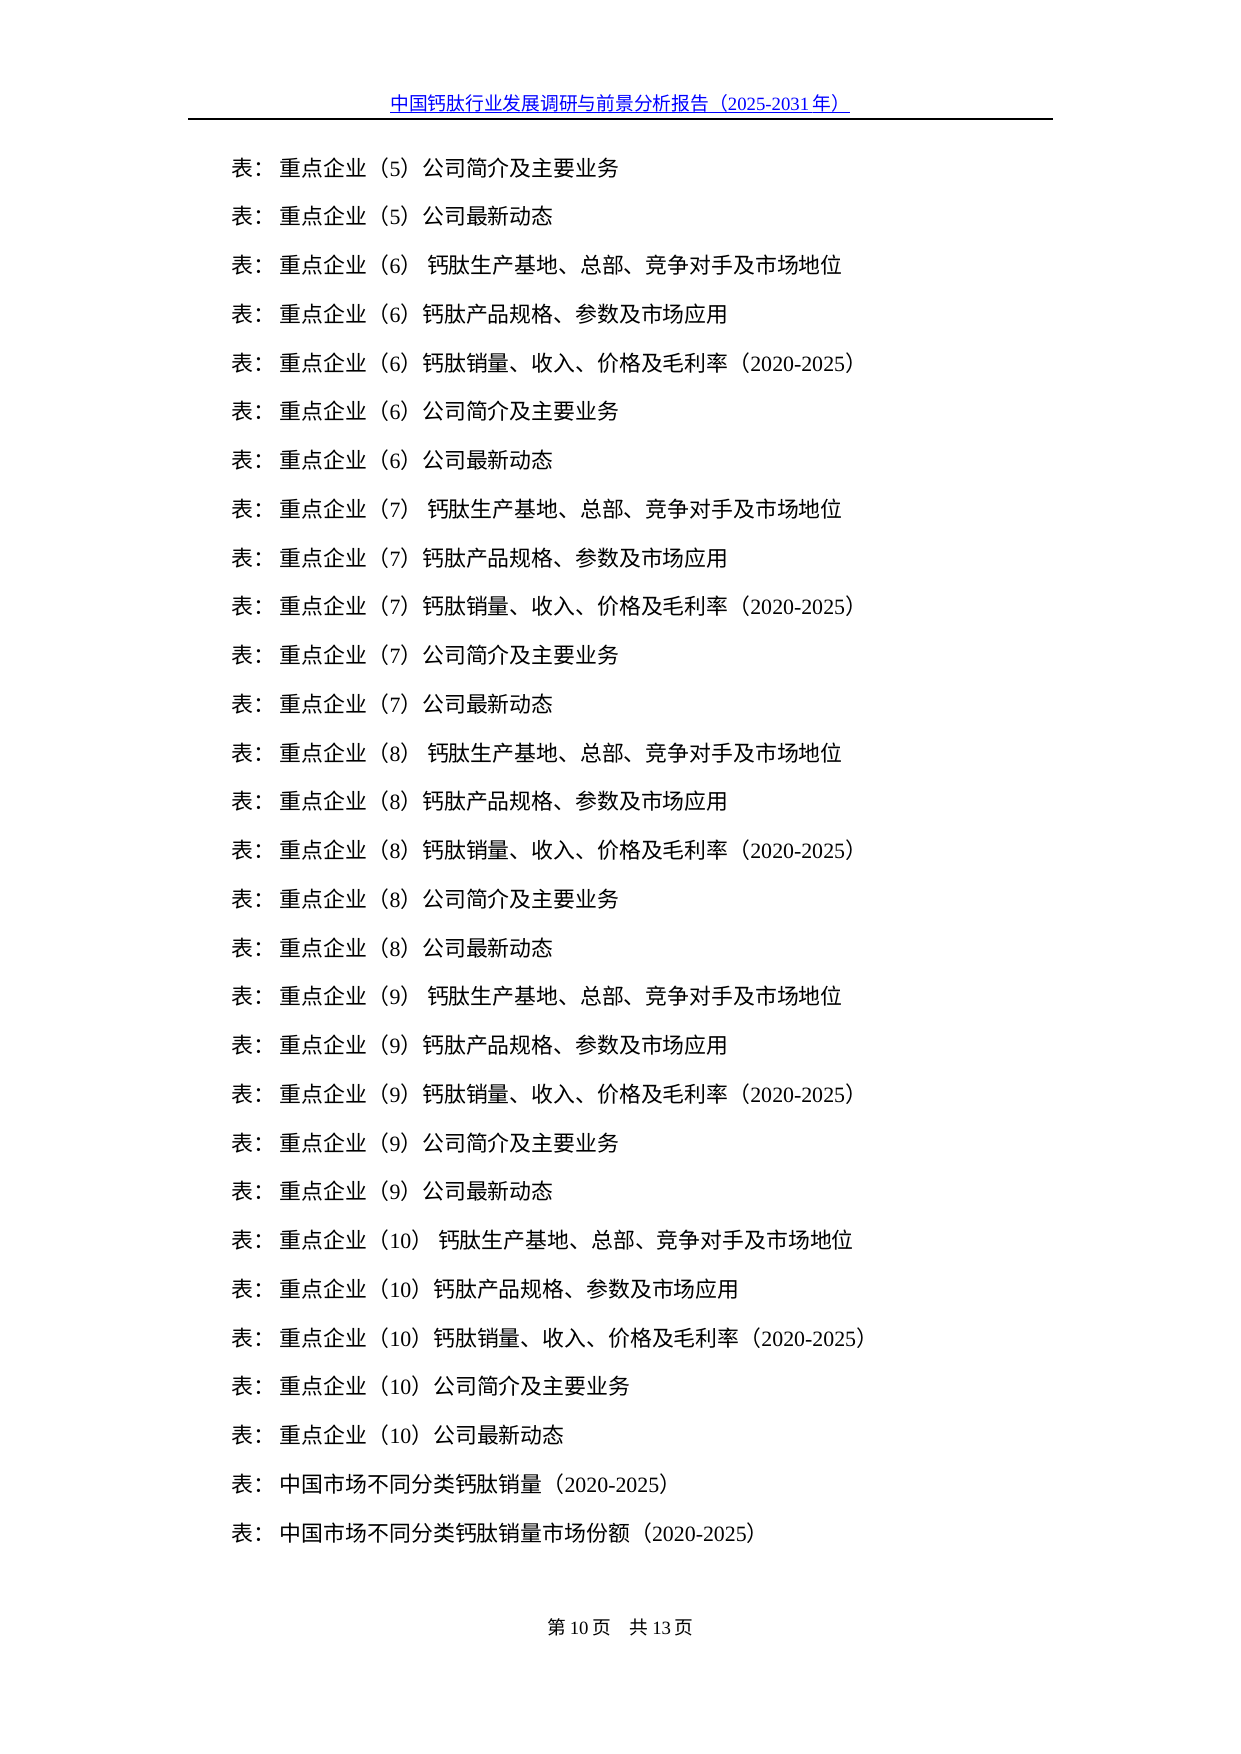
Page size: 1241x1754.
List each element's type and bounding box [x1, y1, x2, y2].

text [187, 150, 1053, 1548]
